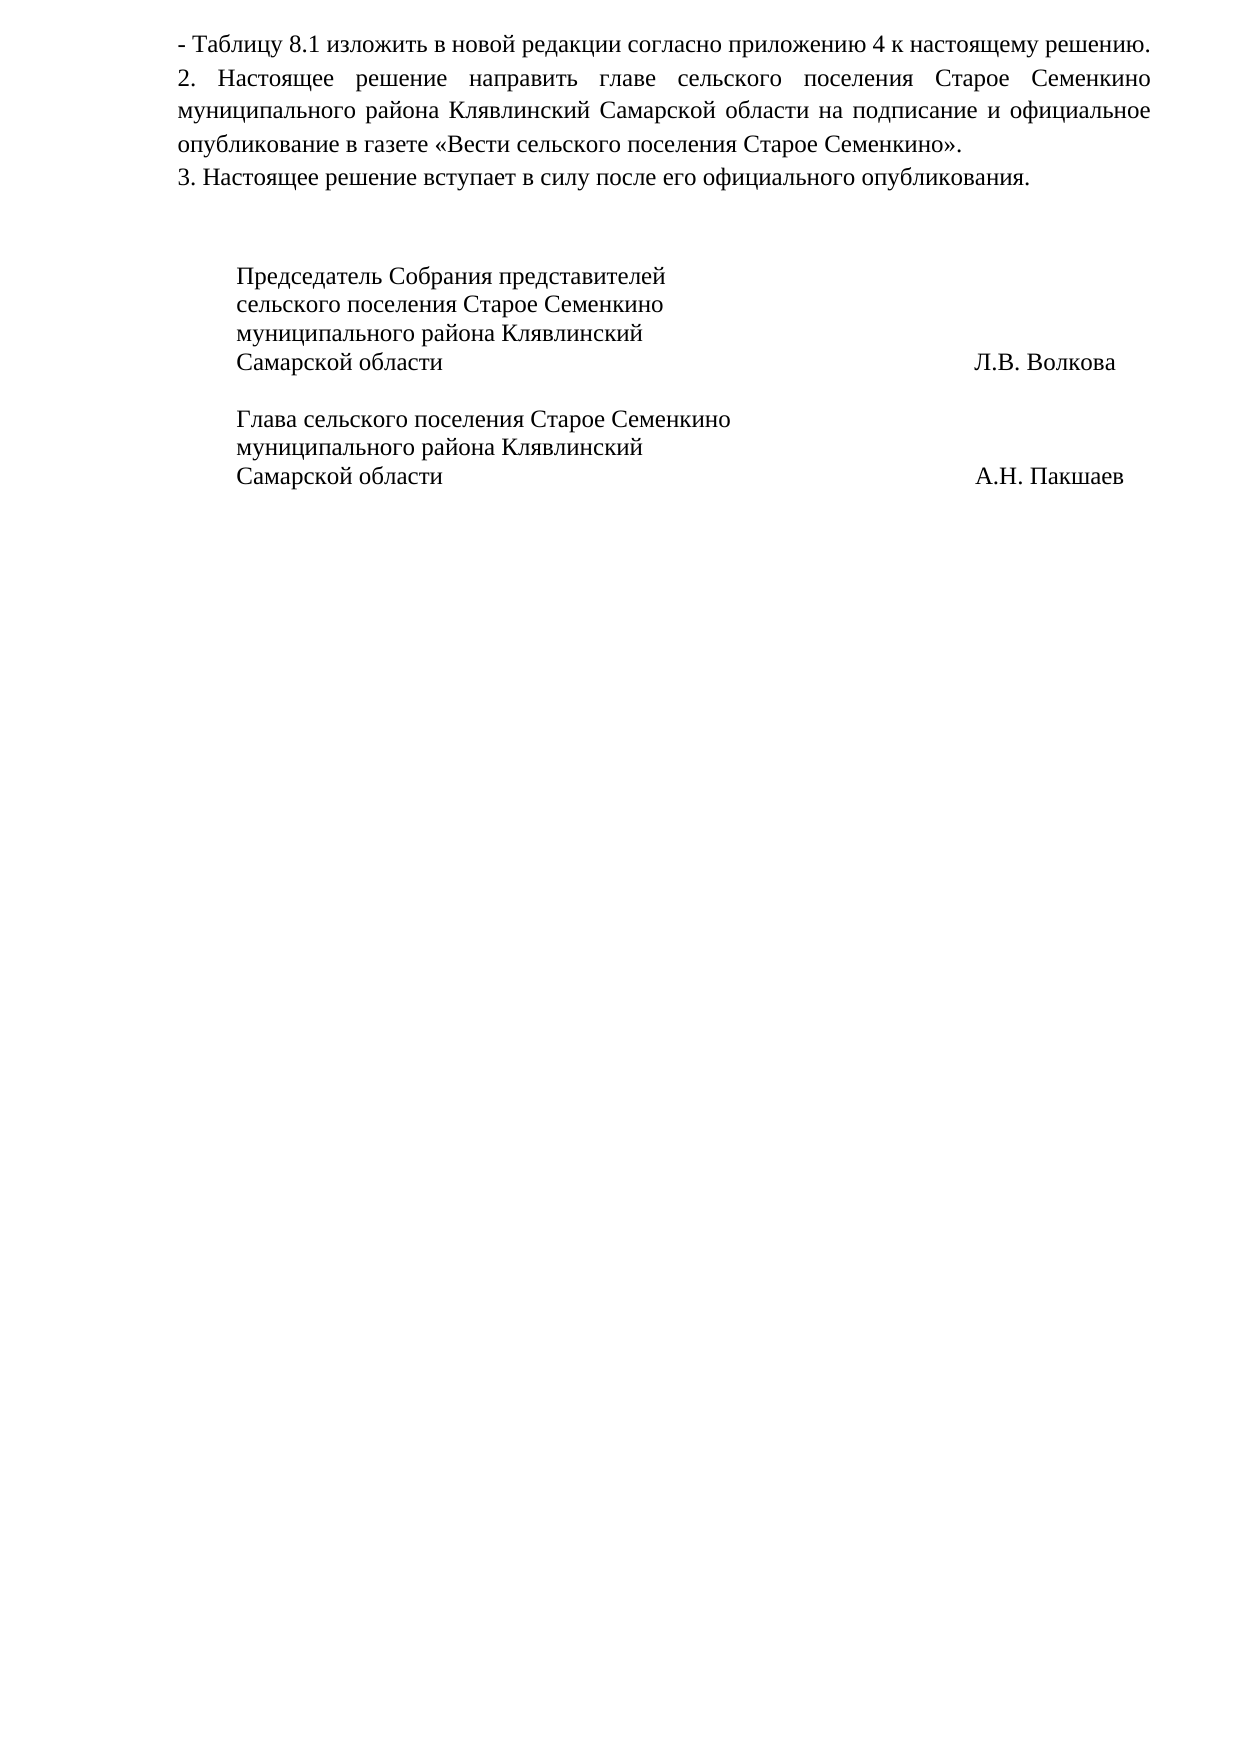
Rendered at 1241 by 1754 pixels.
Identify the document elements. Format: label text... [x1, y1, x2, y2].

text 2. Настоящее решение направить главе сельского поселения Старое Семенкино муниципального района Клявлинский Самарской области на подписание и официальное опубликование в газете «Вести сельского поселения Старое Семенкино». [177, 63, 1152, 157]
text муниципального района Клявлинский [236, 432, 1152, 461]
text Председатель Собрания представителей [236, 261, 1152, 289]
text муниципального района Клявлинский [236, 318, 1152, 347]
text сельского поселения Старое Семенкино [236, 289, 1152, 318]
text 3. Настоящее решение вступает в силу после его официального опубликования. [177, 162, 1152, 190]
text Глава сельского поселения Старое Семенкино [236, 404, 1152, 432]
text Самарской области Л.В. Волкова [236, 347, 1152, 376]
text - Таблицу 8.1 изложить в новой редакции согласно приложению 4 к настоящему решению. [177, 29, 1152, 58]
text Самарской области А.Н. Пакшаев [236, 461, 1152, 490]
